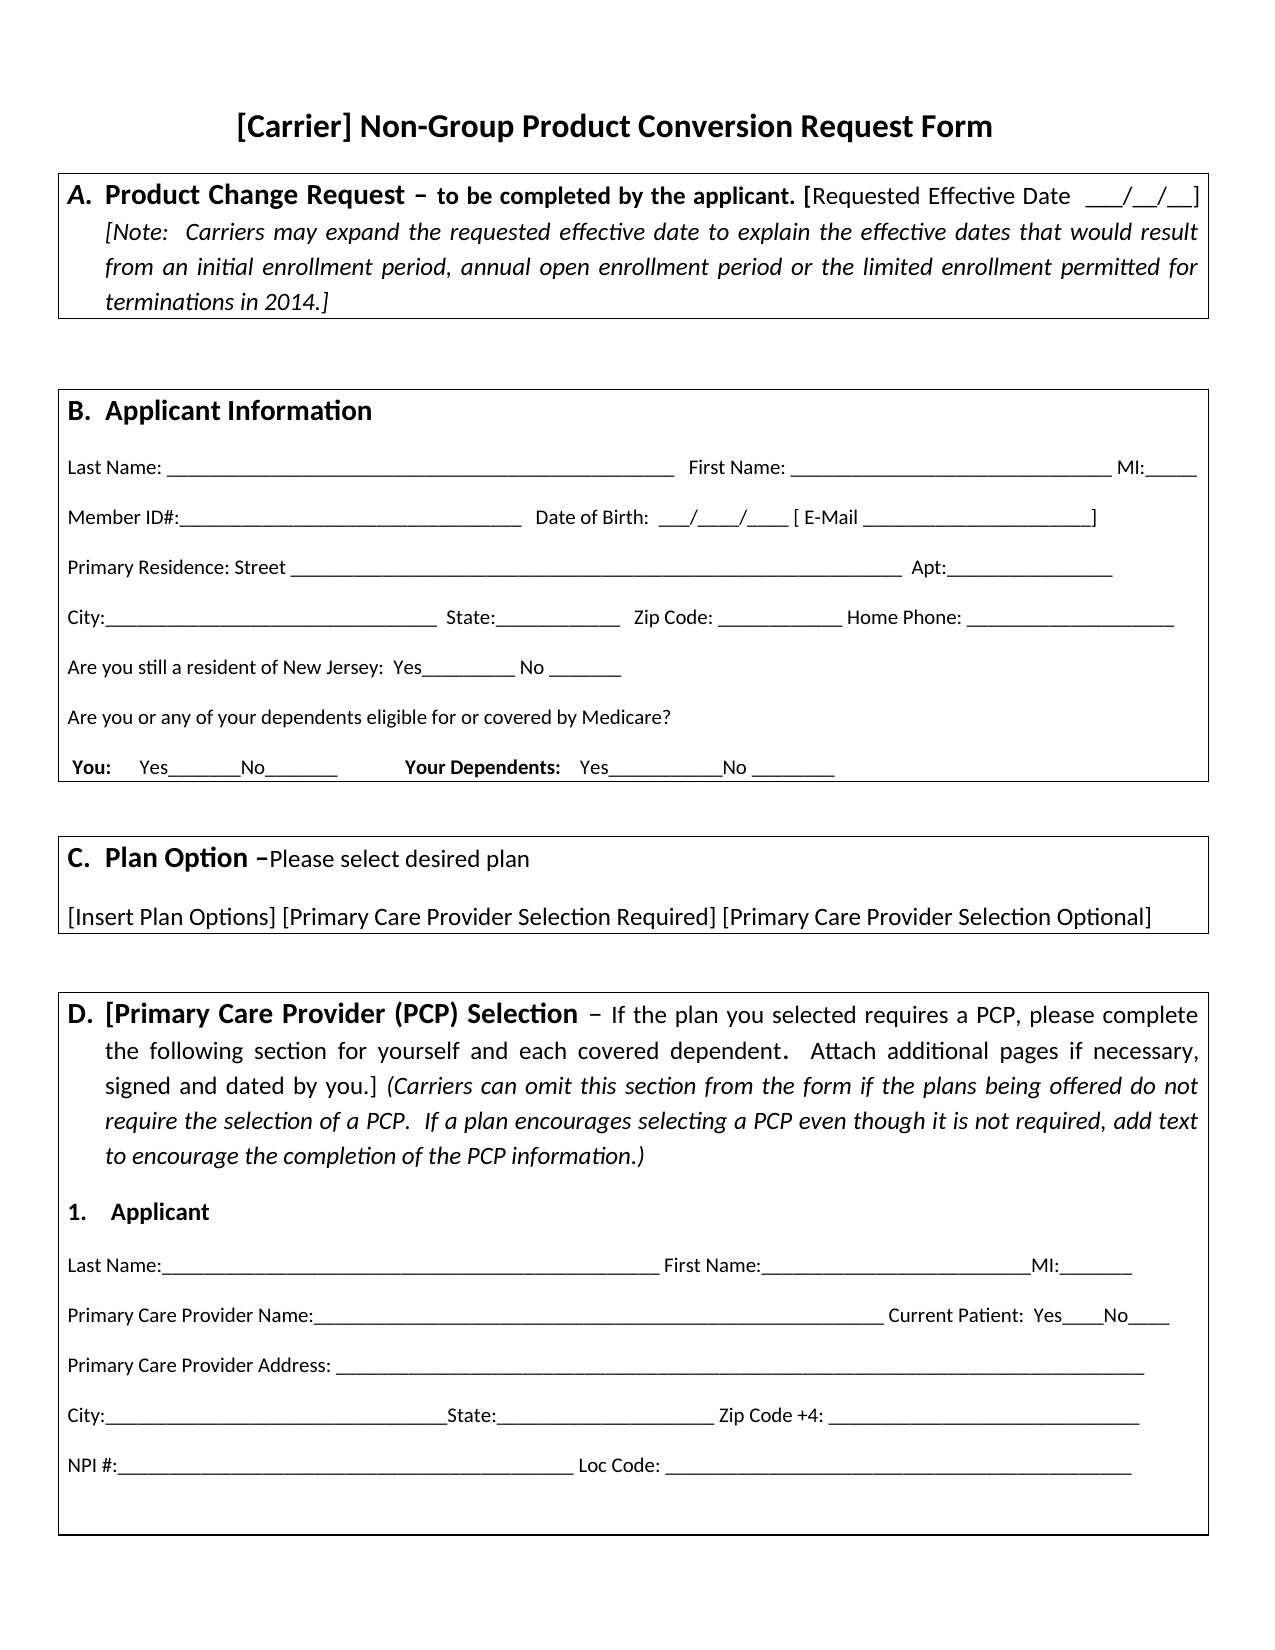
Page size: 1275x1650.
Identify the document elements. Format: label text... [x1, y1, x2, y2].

text City:_________________________________State:_____________________ Zip Code +4: ______________________________ [59, 1399, 1208, 1427]
text Primary Residence: Street ___________________________________________________________ Apt:________________ [59, 551, 1208, 579]
text Member ID#:_________________________________ Date of Birth: ___/____/____ [ E-Mail ______________________] [59, 501, 1208, 529]
list Plan Option –Please select desired plan [59, 837, 1208, 874]
text [Carrier] Non-Group Product Conversion Request Form [30, 105, 1200, 146]
list Applicant [59, 1193, 1208, 1227]
list [Primary Care Provider (PCP) Selection – If the plan you selected requires a PCP, please complete the following section for yourself and each covered dependent. Attach additional pages if necessary, signed and dated by you.] (Carriers can omit this section from the form if the plans being offered do not require the selection of a PCP. If a plan encourages selecting a PCP even though it is not required, add text to encourage the completion of the PCP information.) [59, 993, 1208, 1171]
list Applicant Information [59, 390, 1208, 428]
list Product Change Request – to be completed by the applicant. [Requested Effective Date ___/__/__] [Note: Carriers may expand the requested effective date to explain the effective dates that would result from an initial enrollment period, annual open enrollment period or the limited enrollment permitted for terminations in 2014.] [59, 174, 1208, 318]
text City:________________________________ State:____________ Zip Code: ____________ Home Phone: ____________________ [59, 601, 1208, 629]
text Are you still a resident of New Jersey: Yes_________ No _______ [59, 651, 1208, 679]
text Primary Care Provider Address: ______________________________________________________________________________ [59, 1349, 1208, 1377]
text Last Name: _________________________________________________ First Name: _______________________________ MI:_____ [59, 451, 1208, 479]
text [Insert Plan Options] [Primary Care Provider Selection Required] [Primary Care Provider Selection Optional] [59, 897, 1208, 933]
text NPI #:____________________________________________ Loc Code: _____________________________________________ [59, 1449, 1208, 1477]
text You: Yes_______No_______ Your Dependents: Yes___________No ________ [59, 751, 1208, 781]
text Primary Care Provider Name:_______________________________________________________ Current Patient: Yes____No____ [59, 1299, 1208, 1327]
text Are you or any of your dependents eligible for or covered by Medicare? [59, 701, 1208, 729]
text Last Name:________________________________________________ First Name:__________________________MI:_______ [59, 1249, 1208, 1277]
